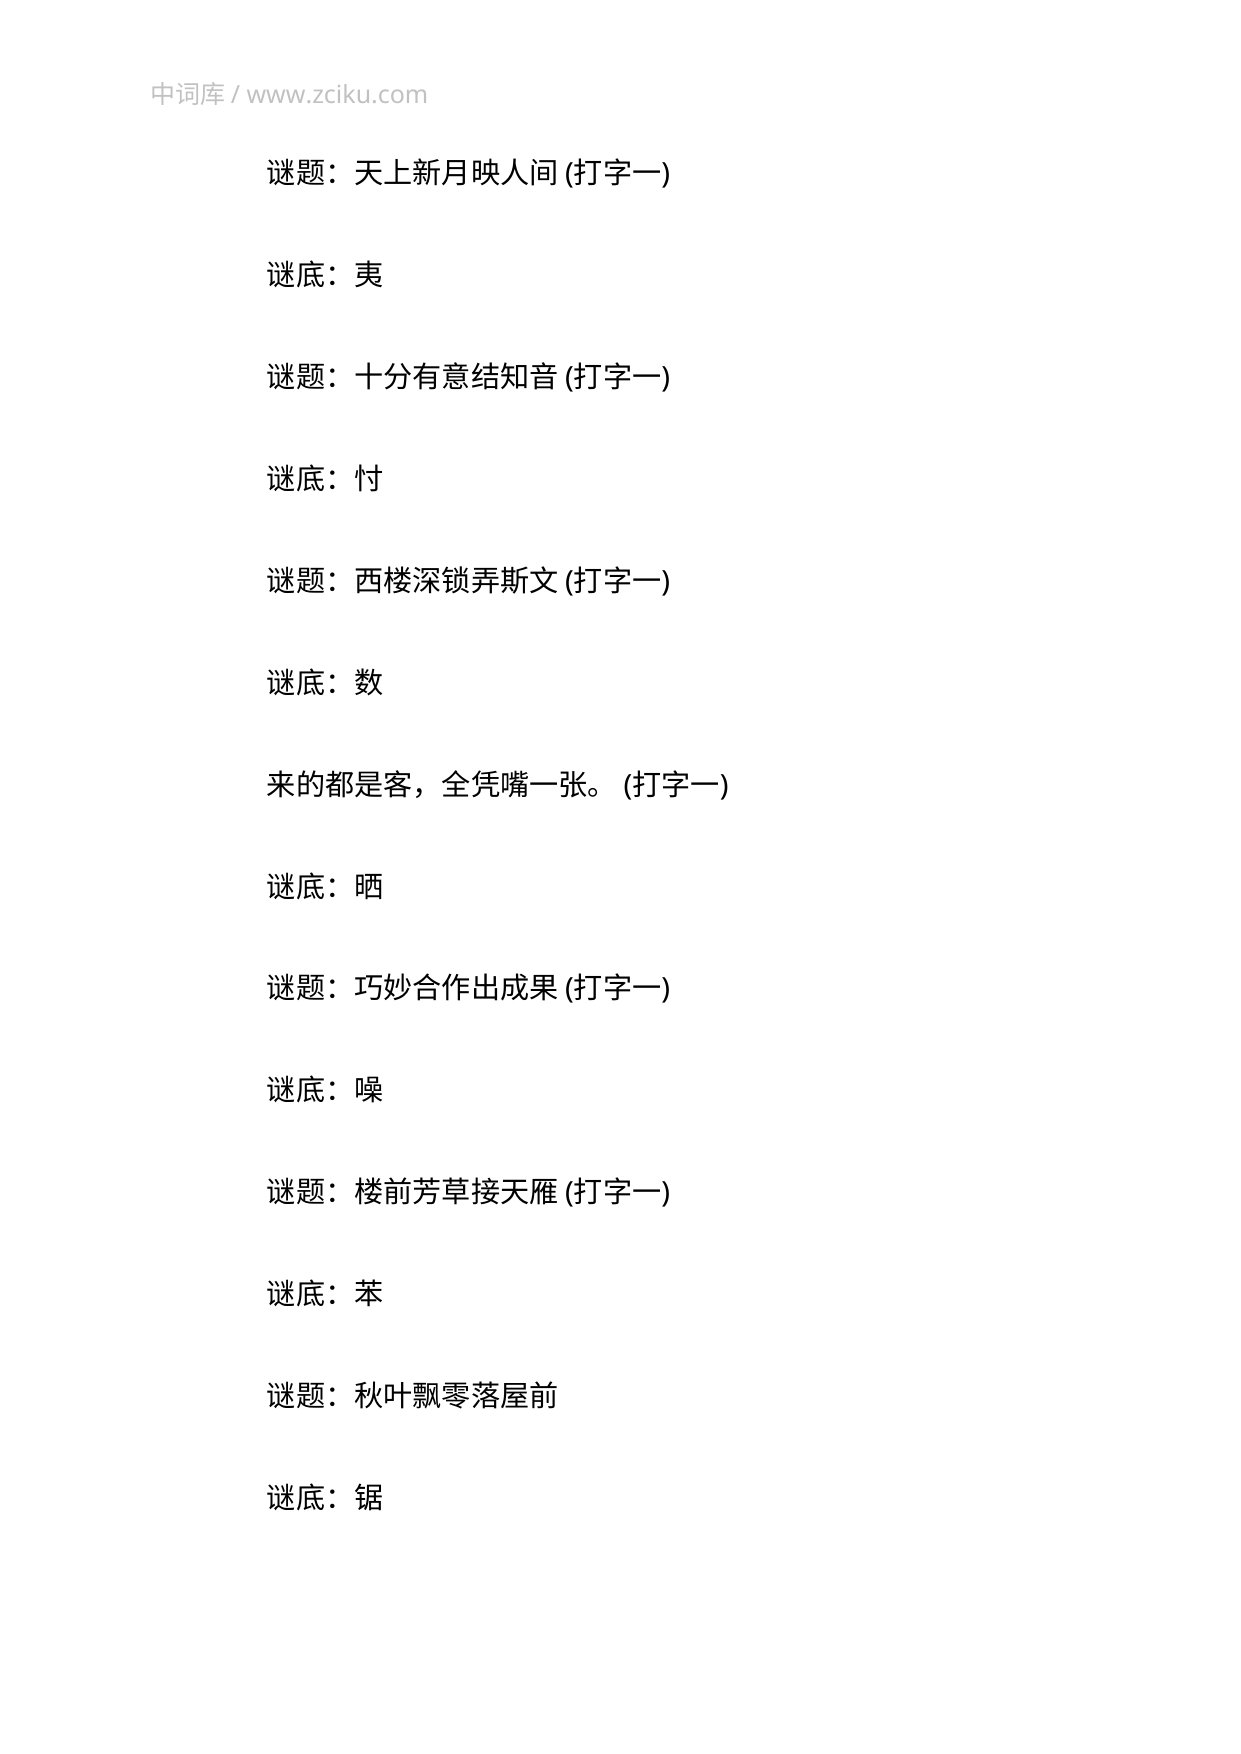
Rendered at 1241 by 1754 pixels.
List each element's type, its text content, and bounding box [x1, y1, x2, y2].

text 谜底：苯 [150, 1271, 1090, 1313]
text 谜题：楼前芳草接天雁 (打字一) [150, 1169, 1090, 1211]
text 谜底：忖 [150, 456, 1090, 498]
text 谜底：数 [150, 659, 1090, 702]
text 谜题：巧妙合作出成果 (打字一) [150, 965, 1090, 1007]
text 谜底：锯 [150, 1474, 1090, 1517]
text 来的都是客，全凭嘴一张。 (打字一) [150, 761, 1090, 804]
text 谜底：噪 [150, 1067, 1090, 1109]
text 谜题：天上新月映人间 (打字一) [150, 150, 1090, 192]
text 谜底：夷 [150, 252, 1090, 294]
text 谜题：西楼深锁弄斯文 (打字一) [150, 557, 1090, 600]
text 谜题：秋叶飘零落屋前 [150, 1372, 1090, 1415]
text 谜底：晒 [150, 863, 1090, 906]
text 谜题：十分有意结知音 (打字一) [150, 354, 1090, 396]
